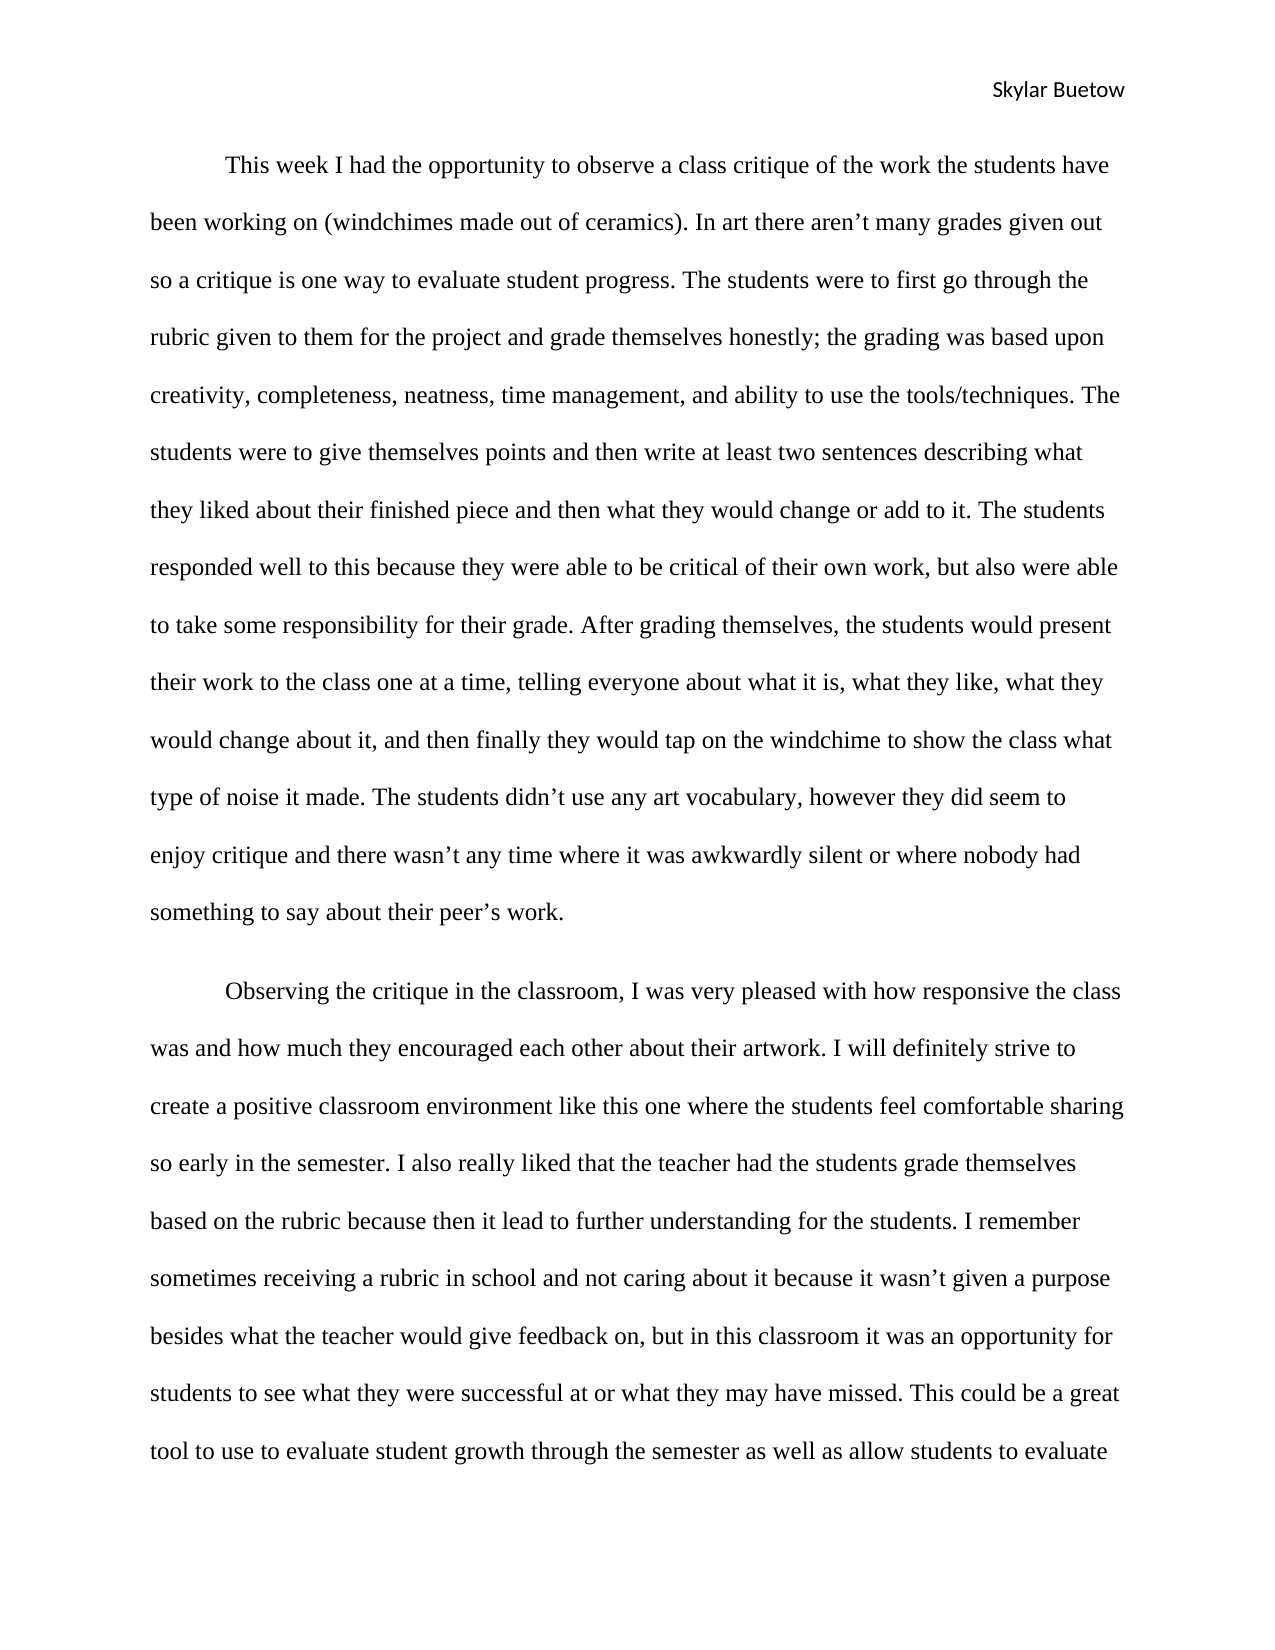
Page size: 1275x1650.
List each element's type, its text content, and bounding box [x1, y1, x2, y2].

text This week I had the opportunity to observe a class critique of the work the students have been working on (windchimes made out of ceramics). In art there aren’t many grades given out so a critique is one way to evaluate student progress. The students were to first go through the rubric given to them for the project and grade themselves honestly; the grading was based upon creativity, completeness, neatness, time management, and ability to use the tools/techniques. The students were to give themselves points and then write at least two sentences describing what they liked about their finished piece and then what they would change or add to it. The students responded well to this because they were able to be critical of their own work, but also were able to take some responsibility for their grade. After grading themselves, the students would present their work to the class one at a time, telling everyone about what it is, what they like, what they would change about it, and then finally they would tap on the windchime to show the class what type of noise it made. The students didn’t use any art vocabulary, however they did seem to enjoy critique and there wasn’t any time where it was awkwardly silent or where nobody had something to say about their peer’s work. [150, 150, 1125, 926]
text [150, 976, 1125, 1464]
